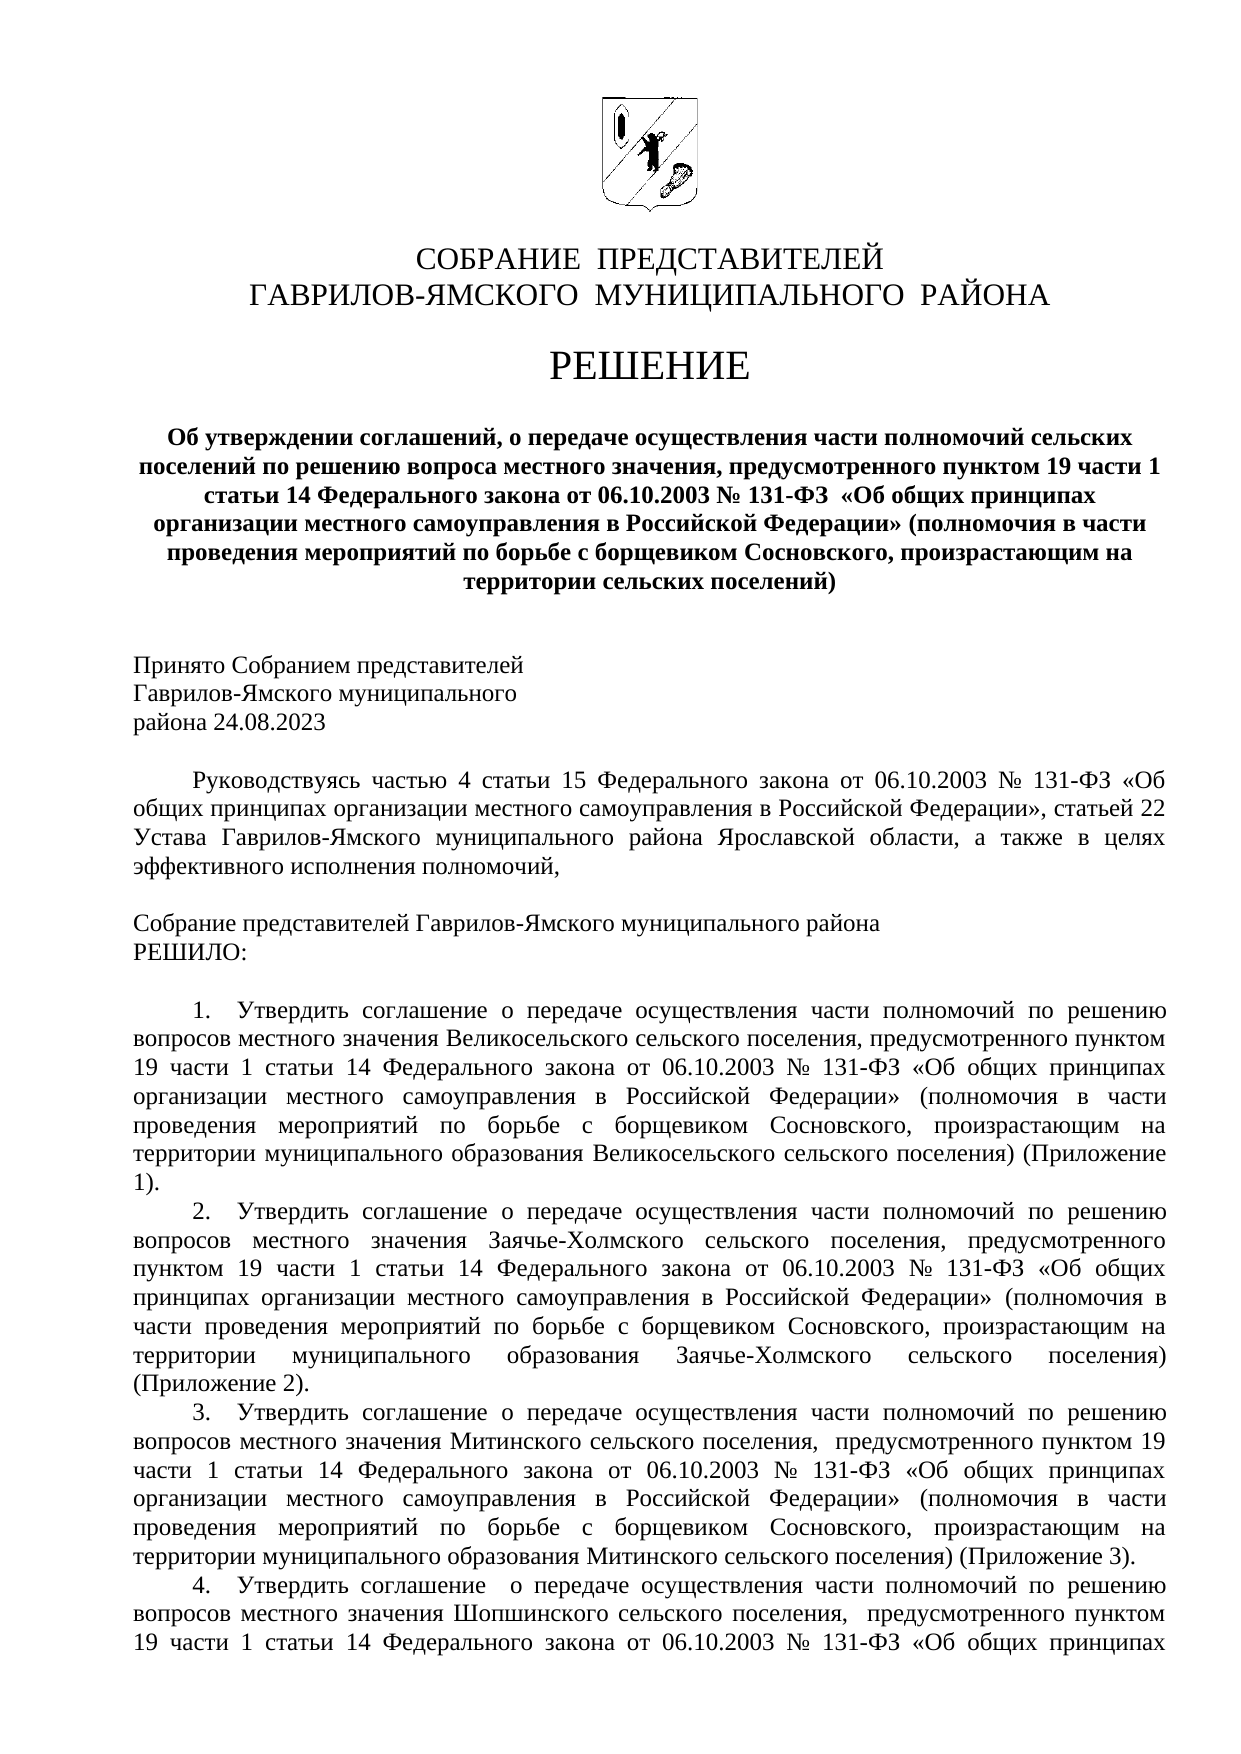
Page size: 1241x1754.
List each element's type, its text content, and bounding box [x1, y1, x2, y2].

text района 24.08.2023 [133, 707, 1167, 736]
subtitle РЕШЕНИЕ [133, 341, 1167, 389]
text Об утверждении соглашений, о передаче осуществления части полномочий сельских поселений по решению вопроса местного значения, предусмотренного пунктом 19 части 1 статьи 14 Федерального закона от 06.10.2003 № 131-ФЗ «Об общих принципах организации местного самоуправления в Российской Федерации» (полномочия в части проведения мероприятий по борьбе с борщевиком Сосновского, произрастающим на территории сельских поселений) [133, 422, 1167, 595]
list Утвердить соглашение о передаче осуществления части полномочий по решению вопросов местного значения Заячье-Холмского сельского поселения, предусмотренного пунктом 19 части 1 статьи 14 Федерального закона от 06.10.2003 № 131-ФЗ «Об общих принципах организации местного самоуправления в Российской Федерации» (полномочия в части проведения мероприятий по борьбе с борщевиком Сосновского, произрастающим на территории муниципального образования Заячье-Холмского сельского поселения) (Приложение 2). [133, 1196, 1167, 1397]
list Утвердить соглашение о передаче осуществления части полномочий по решению вопросов местного значения Великосельского сельского поселения, предусмотренного пунктом 19 части 1 статьи 14 Федерального закона от 06.10.2003 № 131-ФЗ «Об общих принципах организации местного самоуправления в Российской Федерации» (полномочия в части проведения мероприятий по борьбе с борщевиком Сосновского, произрастающим на территории муниципального образования Великосельского сельского поселения) (Приложение 1). [133, 995, 1167, 1196]
list Утвердить соглашение о передаче осуществления части полномочий по решению вопросов местного значения Митинского сельского поселения, предусмотренного пунктом 19 части 1 статьи 14 Федерального закона от 06.10.2003 № 131-ФЗ «Об общих принципах организации местного самоуправления в Российской Федерации» (полномочия в части проведения мероприятий по борьбе с борщевиком Сосновского, произрастающим на территории муниципального образования Митинского сельского поселения) (Приложение 3). [133, 1397, 1167, 1570]
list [133, 1570, 1167, 1656]
text ГАВРИЛОВ-ЯМСКОГО МУНИЦИПАЛЬНОГО РАЙОНА [133, 276, 1167, 312]
text Собрание представителей Гаврилов-Ямского муниципального района [133, 908, 1167, 937]
text Принято Собранием представителей [133, 650, 1167, 678]
subtitle СОБРАНИЕ ПРЕДСТАВИТЕЛЕЙ [133, 240, 1167, 276]
text Руководствуясь частью 4 статьи 15 Федерального закона от 06.10.2003 № 131-ФЗ «Об общих принципах организации местного самоуправления в Российской Федерации», статьей 22 Устава Гаврилов-Ямского муниципального района Ярославской области, а также в целях эффективного исполнения полномочий, [133, 765, 1167, 880]
text РЕШИЛО: [133, 937, 1167, 966]
text Гаврилов-Ямского муниципального [133, 678, 1167, 707]
picture [602, 97, 698, 212]
